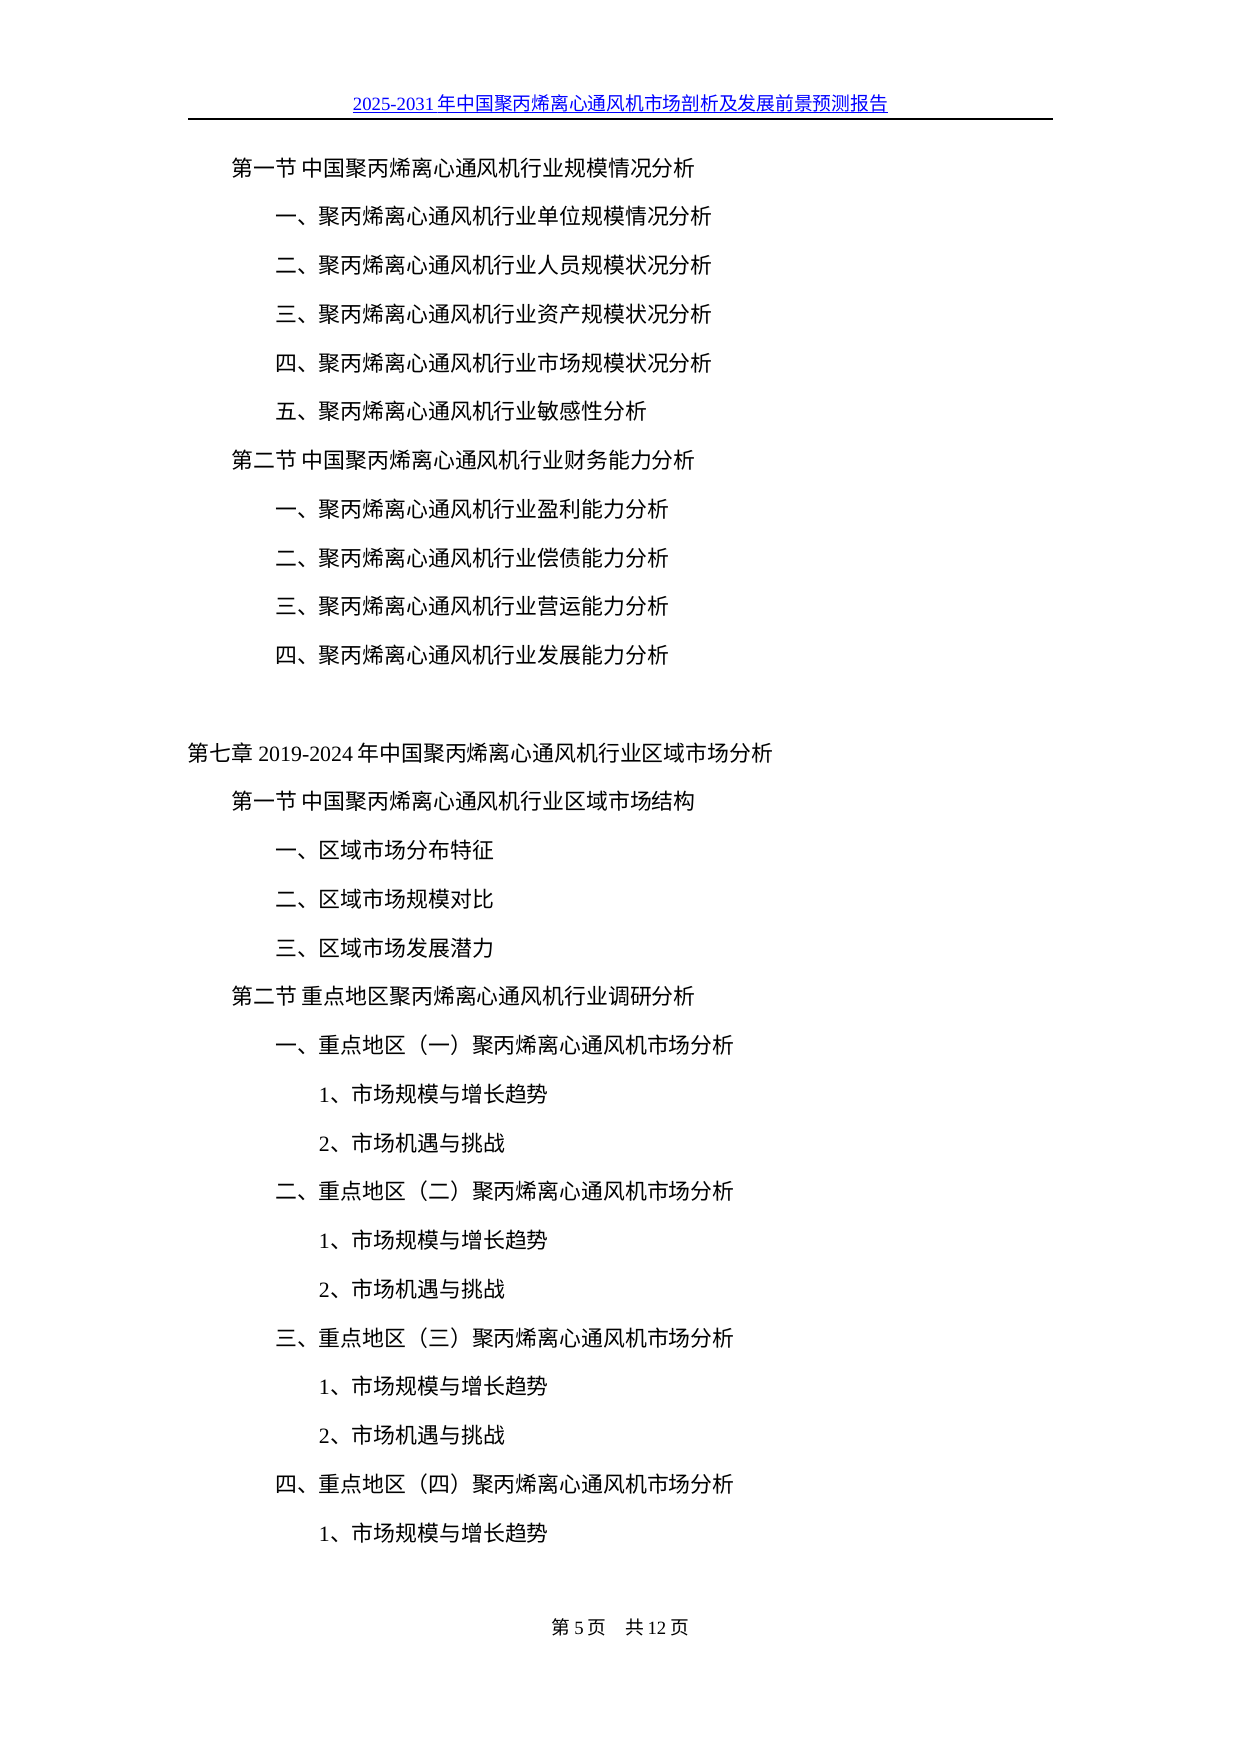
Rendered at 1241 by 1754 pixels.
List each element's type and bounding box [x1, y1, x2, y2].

text [187, 150, 1053, 1548]
